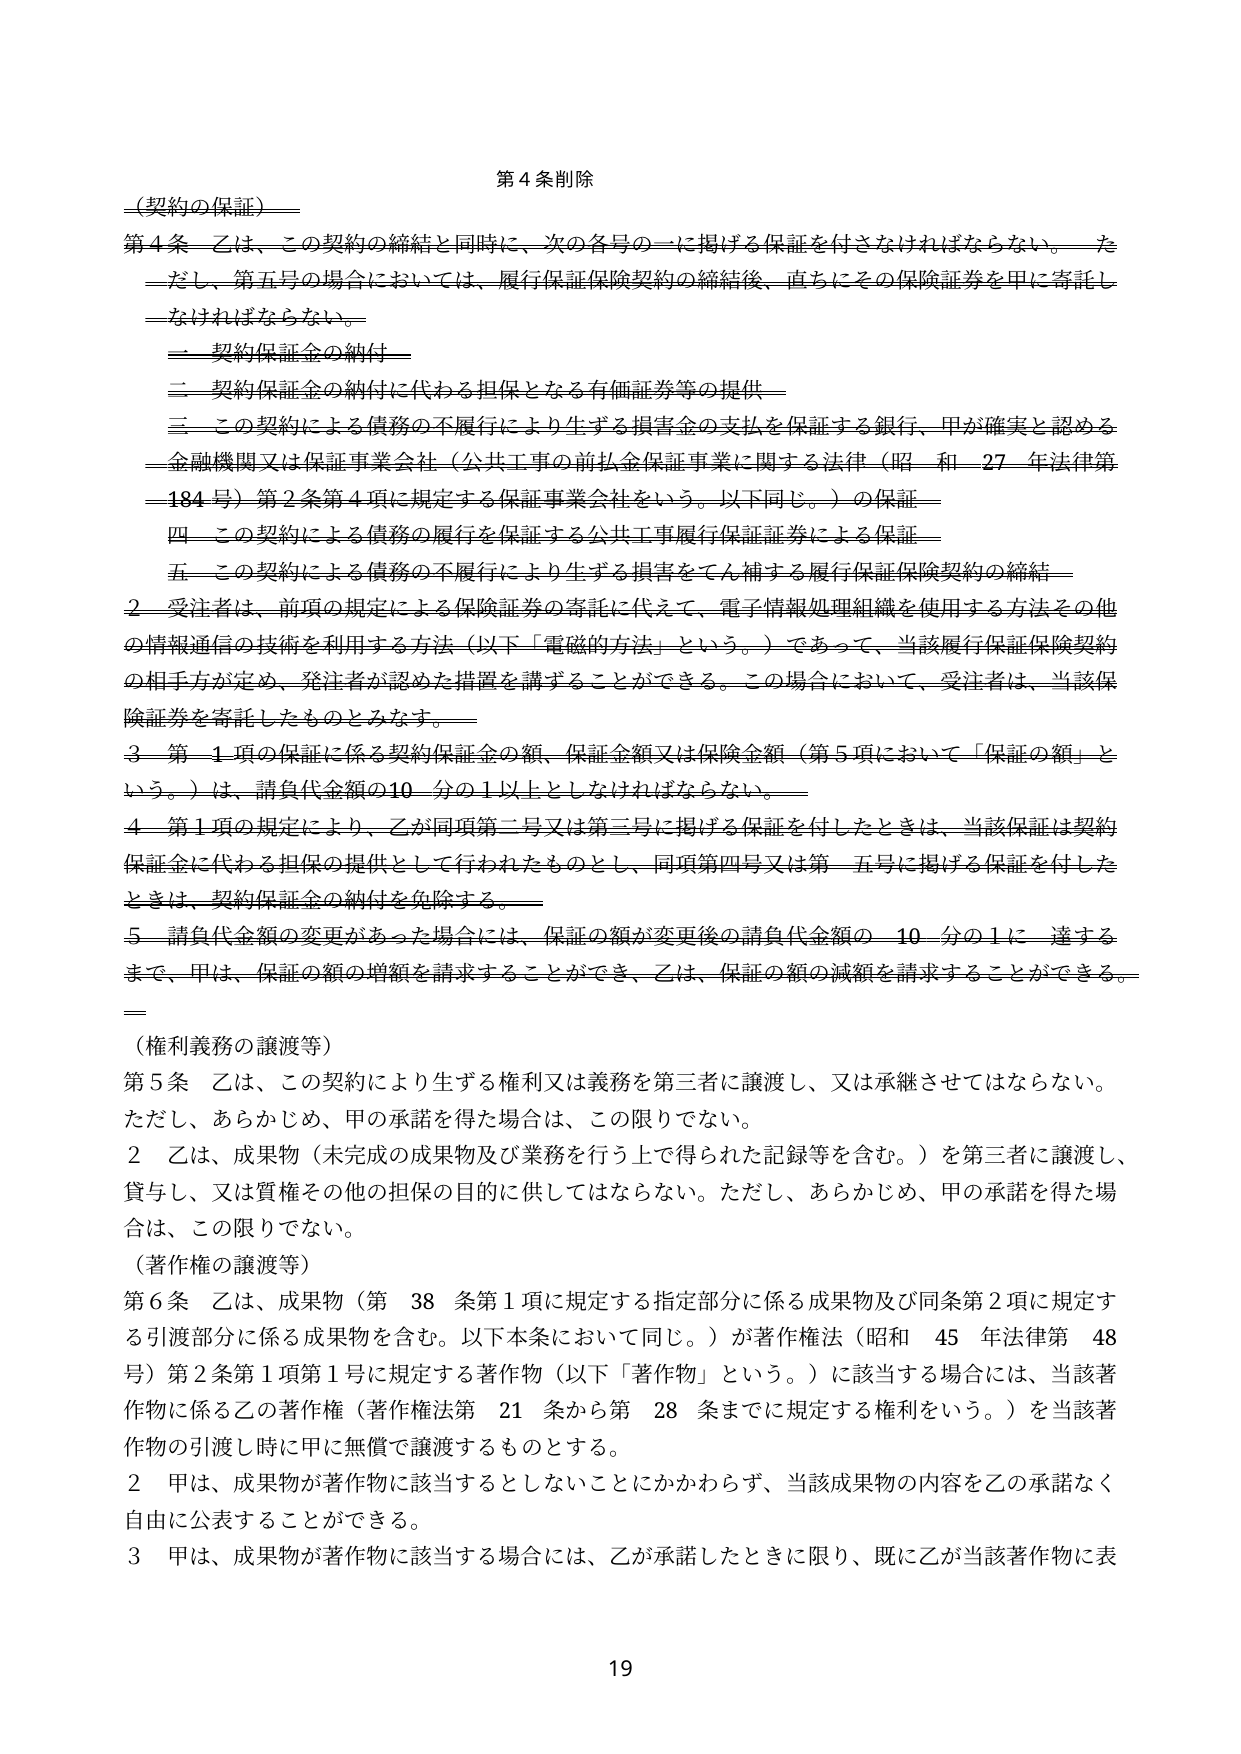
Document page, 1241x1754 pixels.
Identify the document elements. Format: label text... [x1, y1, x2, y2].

text ３ 第 1 項の保証に係る契約保証金の額、保証金額又は保険金額（第５項において「保証の額」という。）は、請負代金額の10 分の１以上としなければならない。 [123, 759, 1117, 808]
text 第４条 乙は、この契約の締結と同時に、次の各号の一に掲げる保証を付さなければならない。 ただし、第五号の場合においては、履行保証保険契約の締結後、直ちにその保険証券を甲に寄託しなければならない。 [123, 224, 1117, 245]
text 第５条 乙は、この契約により生ずる権利又は義務を第三者に譲渡し、又は承継させてはならない。ただし、あらかじめ、甲の承諾を得た場合は、この限りでない。 [123, 1063, 1117, 1136]
text 三 この契約による債務の不履行により生ずる損害金の支払を保証する銀行、甲が確実と認める金融機関又は保証事業会社（公共工事の前払金保証事業に関する法律（昭 和 27 年法律第 184 号）第２条第４項に規定する保証事業会社をいう。以下同じ。）の保証 [145, 407, 1117, 516]
text ２ 乙は、成果物（未完成の成果物及び業務を行う上で得られた記録等を含む。）を第三者に譲渡し、貸与し、又は質権その他の担保の目的に供してはならない。ただし、あらかじめ、甲の承諾を得た場合は、この限りでない。 [123, 1136, 1117, 1245]
text 四 この契約による債務の履行を保証する公共工事履行保証証券による保証 [145, 516, 1117, 553]
text ２ 受注者は、前項の規定による保険証券の寄託に代えて、電子情報処理組織を使用する方法その他の情報通信の技術を利用する方法（以下「電磁的方法」という。）であって、当該履行保証保険契約の相手方が定め、発注者が認めた措置を講ずることができる。この場合において、受注者は、当該保険証券を寄託したものとみなす。 [123, 687, 1117, 735]
text （権利義務の譲渡等） [123, 1027, 1117, 1063]
text ２ 受注者は、前項の規定による保険証券の寄託に代えて、電子情報処理組織を使用する方法その他の情報通信の技術を利用する方法（以下「電磁的方法」という。）であって、当該履行保証保険契約の相手方が定め、発注者が認めた措置を講ずることができる。この場合において、受注者は、当該保険証券を寄託したものとみなす。 [123, 614, 1117, 646]
text ５ 請負代金額の変更があった場合には、保証の額が変更後の請負代金額の 10 分の１に 達するまで、甲は、保証の額の増額を請求することができ、乙は、保証の額の減額を請求することができる。 [123, 978, 1117, 1027]
text ４ 第１項の規定により、乙が同項第二号又は第三号に掲げる保証を付したときは、当該保証は契約保証金に代わる担保の提供として行われたものとし、同項第四号又は第 五号に掲げる保証を付したときは、契約保証金の納付を免除する。 [123, 869, 1117, 917]
text ２ 甲は、成果物が著作物に該当するとしないことにかかわらず、当該成果物の内容を乙の承諾なく自由に公表することができる。 [123, 1464, 1117, 1537]
text ２ 受注者は、前項の規定による保険証券の寄託に代えて、電子情報処理組織を使用する方法その他の情報通信の技術を利用する方法（以下「電磁的方法」という。）であって、当該履行保証保険契約の相手方が定め、発注者が認めた措置を講ずることができる。この場合において、受注者は、当該保険証券を寄託したものとみなす。 [123, 589, 1117, 610]
text ３ 第 1 項の保証に係る契約保証金の額、保証金額又は保険金額（第５項において「保証の額」という。）は、請負代金額の10 分の１以上としなければならない。 [123, 735, 1117, 756]
text （契約の保証） [123, 188, 1117, 224]
text ２ 受注者は、前項の規定による保険証券の寄託に代えて、電子情報処理組織を使用する方法その他の情報通信の技術を利用する方法（以下「電磁的方法」という。）であって、当該履行保証保険契約の相手方が定め、発注者が認めた措置を講ずることができる。この場合において、受注者は、当該保険証券を寄託したものとみなす。 [123, 650, 1117, 683]
text ４ 第１項の規定により、乙が同項第二号又は第三号に掲げる保証を付したときは、当該保証は契約保証金に代わる担保の提供として行われたものとし、同項第四号又は第 五号に掲げる保証を付したときは、契約保証金の納付を免除する。 [123, 808, 1117, 828]
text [123, 1537, 1117, 1573]
text 第６条 乙は、成果物（第 38 条第１項に規定する指定部分に係る成果物及び同条第２項に規定する引渡部分に係る成果物を含む。以下本条において同じ。）が著作権法（昭和 45 年法律第 48 号）第２条第１項第１号に規定する著作物（以下「著作物」という。）に該当する場合には、当該著作物に係る乙の著作権（著作権法第 21 条から第 28 条までに規定する権利をいう。）を当該著作物の引渡し時に甲に無償で譲渡するものとする。 [123, 1282, 1117, 1464]
text 第４条 乙は、この契約の締結と同時に、次の各号の一に掲げる保証を付さなければならない。 ただし、第五号の場合においては、履行保証保険契約の締結後、直ちにその保険証券を甲に寄託しなければならない。 [123, 249, 1117, 334]
text ５ 請負代金額の変更があった場合には、保証の額が変更後の請負代金額の 10 分の１に 達するまで、甲は、保証の額の増額を請求することができ、乙は、保証の額の減額を請求することができる。 [123, 917, 1117, 938]
text 五 この契約による債務の不履行により生ずる損害をてん補する履行保証保険契約の締結 [145, 553, 1117, 589]
text ５ 請負代金額の変更があった場合には、保証の額が変更後の請負代金額の 10 分の１に 達するまで、甲は、保証の額の増額を請求することができ、乙は、保証の額の減額を請求することができる。 [123, 942, 1117, 974]
text ４ 第１項の規定により、乙が同項第二号又は第三号に掲げる保証を付したときは、当該保証は契約保証金に代わる担保の提供として行われたものとし、同項第四号又は第 五号に掲げる保証を付したときは、契約保証金の納付を免除する。 [123, 833, 1117, 865]
text 二 契約保証金の納付に代わる担保となる有価証券等の提供 [145, 370, 1117, 407]
text 一 契約保証金の納付 [145, 334, 1117, 370]
text （著作権の譲渡等） [123, 1245, 1117, 1282]
